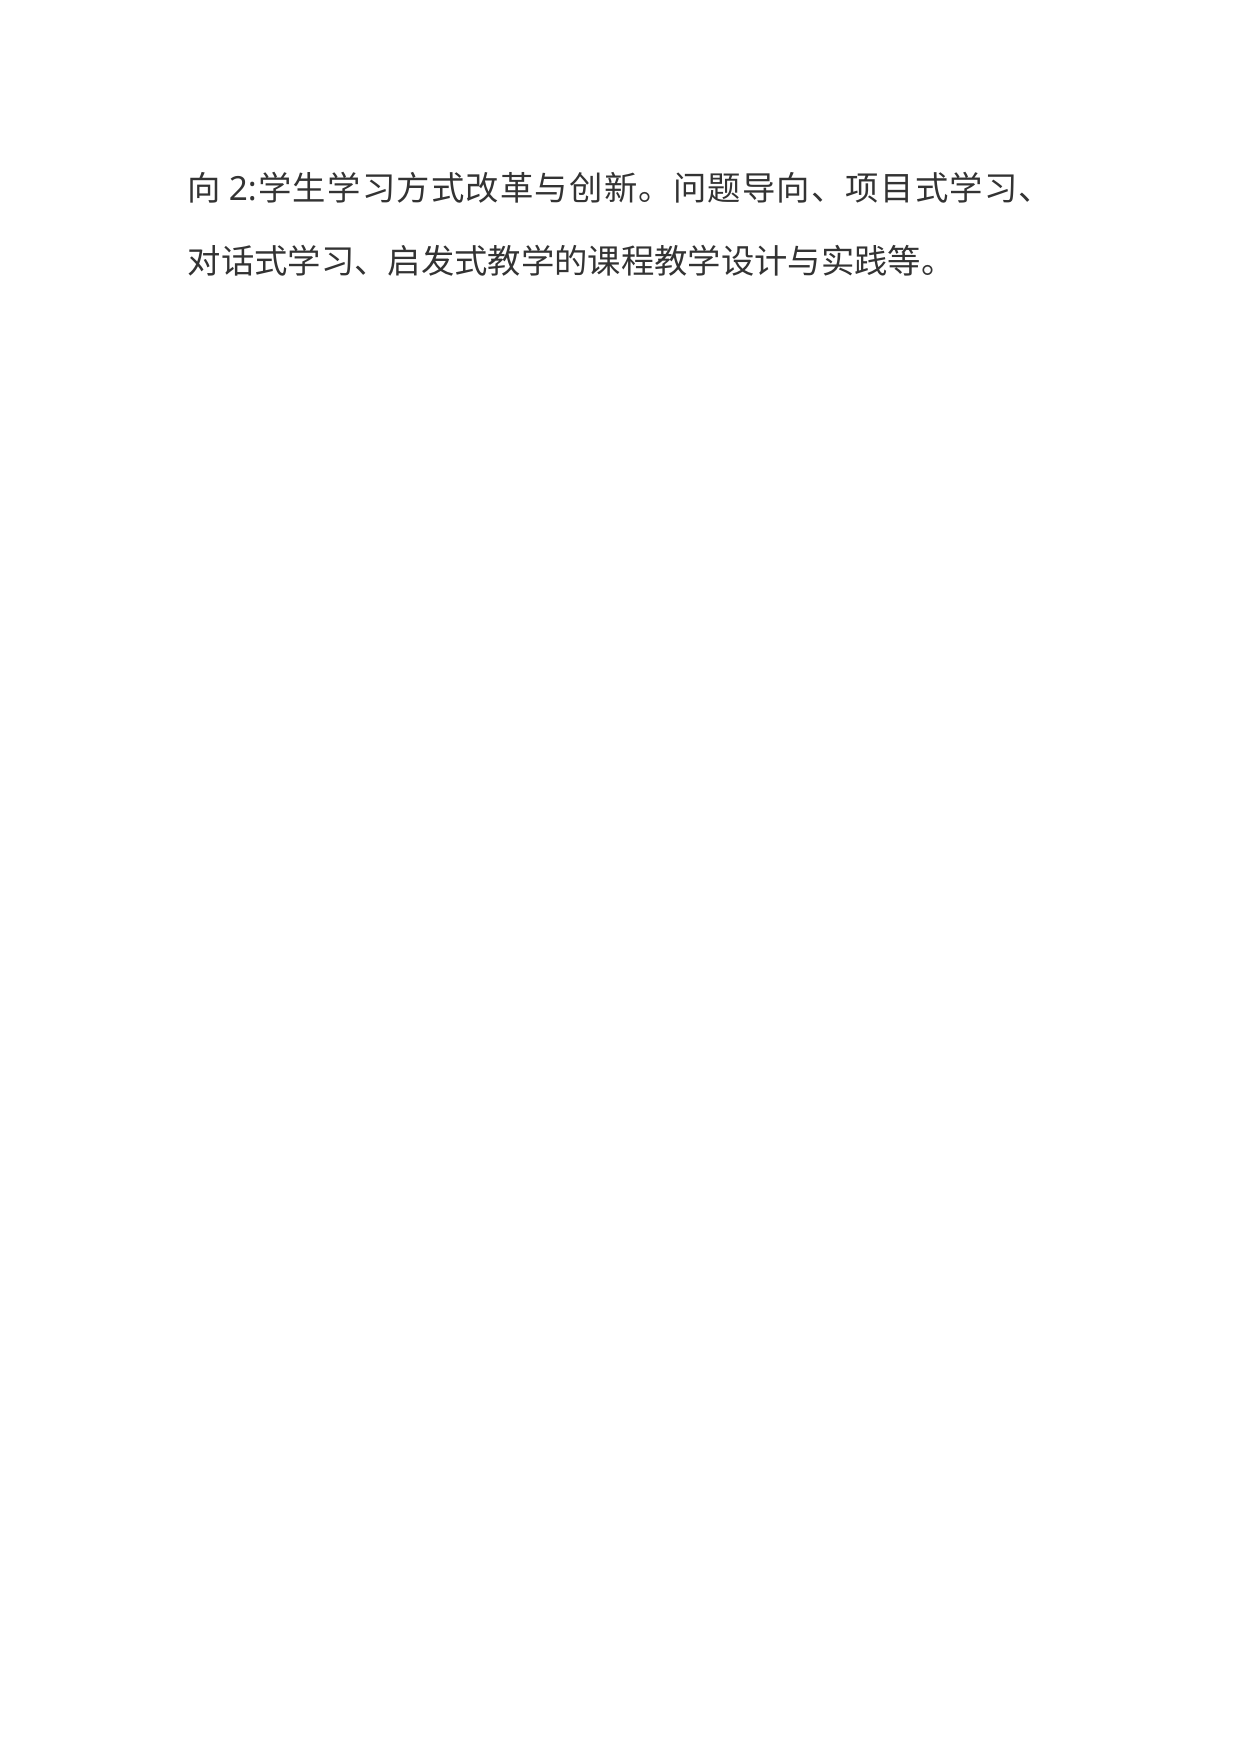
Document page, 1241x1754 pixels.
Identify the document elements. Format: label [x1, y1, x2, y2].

text [187, 162, 1053, 283]
